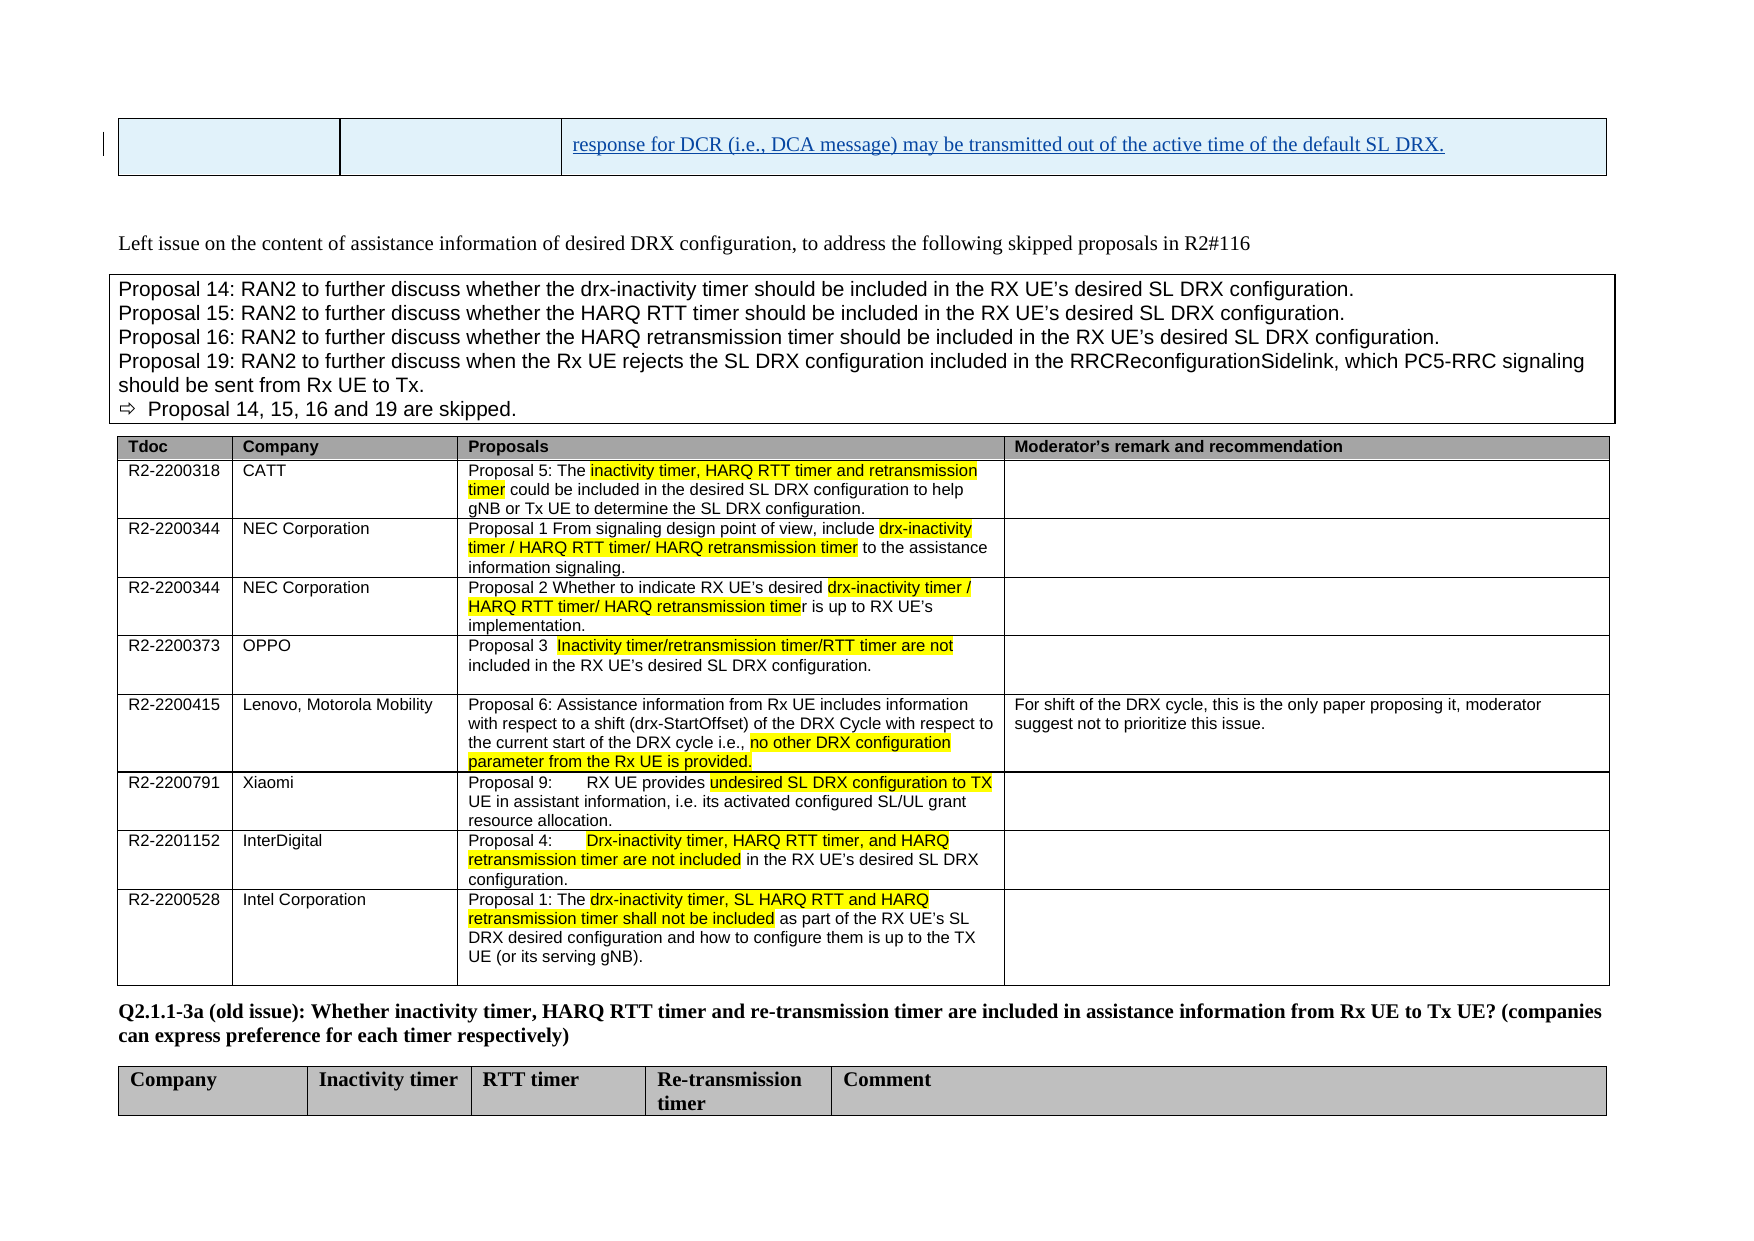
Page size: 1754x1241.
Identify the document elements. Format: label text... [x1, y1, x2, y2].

table_header Tdoc [118, 437, 232, 459]
table_cell R2-2201152 [118, 831, 232, 888]
table_cell Proposal 6: Assistance information from Rx UE includes information with respect to a shift (drx-StartOffset) of the DRX Cycle with respect to the current start of the DRX cycle i.e., no other DRX configuration parameter from the Rx UE is provided. [458, 695, 1004, 771]
table_cell Proposal 2 Whether to indicate RX UE’s desired drx-inactivity timer / HARQ RTT timer/ HARQ retransmission timer is up to RX UE’s implementation. [458, 578, 1004, 635]
table_cell NEC Corporation [233, 578, 457, 635]
table_cell Lenovo, Motorola Mobility [233, 695, 457, 771]
table_cell Proposal 9: RX UE provides undesired SL DRX configuration to TX UE in assistant information, i.e. its activated configured SL/UL grant resource allocation. [458, 773, 1004, 830]
table_cell [1005, 519, 1609, 577]
list Proposal 14, 15, 16 and 19 are skipped. [110, 393, 1614, 423]
table_cell Proposal 1: The drx-inactivity timer, SL HARQ RTT and HARQ retransmission timer shall not be included as part of the RX UE’s SL DRX desired configuration and how to configure them is up to the TX UE (or its serving gNB). [458, 890, 1004, 985]
table_header Company [233, 437, 457, 459]
table_header Comment [832, 1067, 1606, 1115]
table_cell Proposal 3 Inactivity timer/retransmission timer/RTT timer are not included in the RX UE’s desired SL DRX configuration. [458, 636, 1004, 694]
table_cell [1005, 578, 1609, 635]
table_cell R2-2200528 [118, 890, 232, 985]
table_cell [1005, 831, 1609, 888]
text Proposal 19: RAN2 to further discuss when the Rx UE rejects the SL DRX configuration included in the RRCReconfigurationSidelink, which PC5-RRC signaling should be sent from Rx UE to Tx. [118, 349, 1606, 393]
table_cell R2-2200344 [118, 578, 232, 635]
text Proposal 14: RAN2 to further discuss whether the drx-inactivity timer should be included in the RX UE’s desired SL DRX configuration. [110, 275, 1614, 301]
table_cell Proposal 5: The inactivity timer, HARQ RTT timer and retransmission timer could be included in the desired SL DRX configuration to help gNB or Tx UE to determine the SL DRX configuration. [458, 461, 1004, 518]
table_header Moderator’s remark and recommendation [1005, 437, 1609, 459]
table_cell For shift of the DRX cycle, this is the only paper proposing it, moderator suggest not to prioritize this issue. [1005, 695, 1609, 771]
table_cell [1005, 461, 1609, 518]
table_cell R2-2200373 [118, 636, 232, 694]
table_cell OPPO [233, 636, 457, 694]
table_header Company [119, 1067, 307, 1115]
table_cell [1005, 773, 1609, 830]
table_cell InterDigital [233, 831, 457, 888]
table_cell Proposal 4: Drx-inactivity timer, HARQ RTT timer, and HARQ retransmission timer are not included in the RX UE’s desired SL DRX configuration. [458, 831, 1004, 888]
table_header Inactivity timer [308, 1067, 471, 1115]
table_header Proposals [458, 437, 1004, 459]
text Left issue on the content of assistance information of desired DRX configuration, to address the following skipped proposals in R2#116 [118, 231, 1606, 255]
table_cell R2-2200415 [118, 695, 232, 771]
text Proposal 16: RAN2 to further discuss whether the HARQ retransmission timer should be included in the RX UE’s desired SL DRX configuration. [118, 325, 1606, 349]
table_cell Xiaomi [233, 773, 457, 830]
table_header Re-transmission timer [646, 1067, 831, 1115]
table_cell Intel Corporation [233, 890, 457, 985]
table_cell R2-2200318 [118, 461, 232, 518]
table_cell CATT [233, 461, 457, 518]
text Proposal 15: RAN2 to further discuss whether the HARQ RTT timer should be included in the RX UE’s desired SL DRX configuration. [118, 301, 1606, 325]
table_cell Proposal 1 From signaling design point of view, include drx-inactivity timer / HARQ RTT timer/ HARQ retransmission timer to the assistance information signaling. [458, 519, 1004, 577]
table_cell NEC Corporation [233, 519, 457, 577]
table_cell R2-2200344 [118, 519, 232, 577]
text Q2.1.1-3a (old issue): Whether inactivity timer, HARQ RTT timer and re-transmission timer are included in assistance information from Rx UE to Tx UE? (companies can express preference for each timer respectively) [118, 999, 1606, 1047]
table_cell [1005, 890, 1609, 985]
table_cell [1005, 636, 1609, 694]
table_header RTT timer [472, 1067, 645, 1115]
table_cell R2-2200791 [118, 773, 232, 830]
